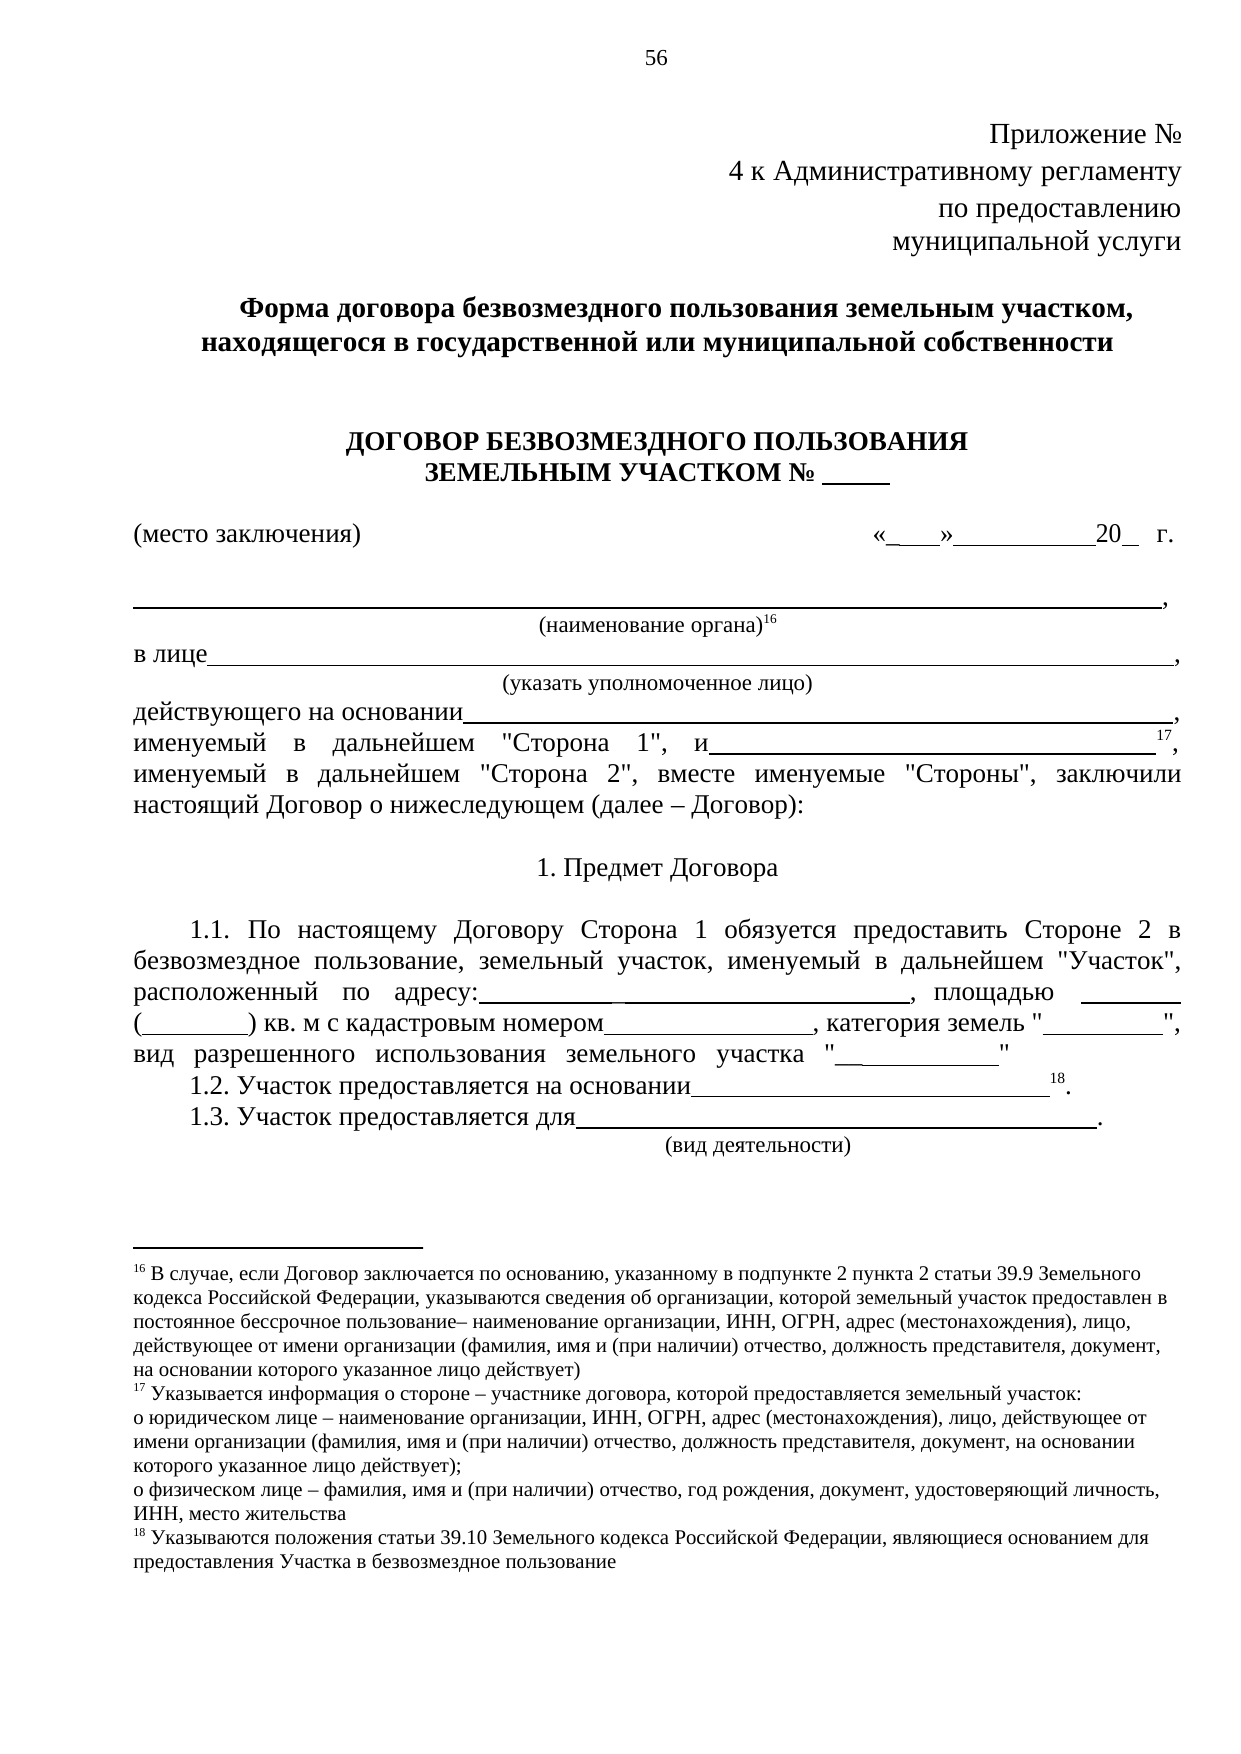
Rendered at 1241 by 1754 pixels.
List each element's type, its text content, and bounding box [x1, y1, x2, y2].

text муниципальной услуги [119, 227, 1181, 257]
text Приложение № 4 к Административному регламенту по предоставлению [721, 116, 1182, 223]
list Участок предоставляется на основании 18. [189, 1069, 1196, 1100]
text действующее от имени организации (фамилия, имя и (при наличии) отчество, должность представителя, документ, на основании которого указанное лицо действует) [133, 1333, 1161, 1381]
text о юридическом лице – наименование организации, ИНН, ОГРН, адрес (местонахождения), лицо, действующее от имени организации (фамилия, имя и (при наличии) отчество, должность представителя, документ, на основании которого указанное лицо действует); [133, 1405, 1176, 1477]
text (наименование органа)16 [132, 611, 1183, 637]
text , [119, 580, 1183, 611]
text (указать уполномоченное лицо) [132, 669, 1183, 695]
list Предмет Договора [536, 851, 1196, 882]
text (вид деятельности) [665, 1131, 1196, 1158]
text ДОГОВОР БЕЗВОЗМЕЗДНОГО ПОЛЬЗОВАНИЯ ЗЕМЕЛЬНЫМ УЧАСТКОМ № [346, 425, 969, 487]
text в лице , [119, 637, 1195, 669]
list Участок предоставляется для . [189, 1100, 1196, 1131]
text действующего на основании , именуемый в дальнейшем "Сторона 1", и 17, именуемый в дальнейшем "Сторона 2", вместе именуемые "Стороны", заключили настоящий Договор о нижеследующем (далее – Договор): [133, 695, 1182, 819]
list По настоящему Договору Сторона 1 обязуется предоставить Стороне 2 в безвозмездное пользование, земельный участок, именуемый в дальнейшем "Участок", расположенный по адресу: _ , площадью ( ) кв. м с кадастровым номером , категория земель " ", вид разрешенного использования земельного участка "__ " [133, 913, 1182, 1069]
text о физическом лице – фамилия, имя и (при наличии) отчество, год рождения, документ, удостоверяющий личность, ИНН, место жительства [133, 1477, 1176, 1525]
text (место заключения) «_ » 20 г. [133, 518, 1196, 549]
text 17 Указывается информация о стороне – участнике договора, которой предоставляется земельный участок: [133, 1381, 1196, 1405]
text 16 В случае, если Договор заключается по основанию, указанному в подпункте 2 пункта 2 статьи 39.9 Земельного кодекса Российской Федерации, указываются сведения об организации, которой земельный участок предоставлен в постоянное бессрочное пользование– наименование организации, ИНН, ОГРН, адрес (местонахождения), лицо, [133, 1261, 1176, 1333]
subtitle Форма договора безвозмездного пользования земельным участком, находящегося в государственной или муниципальной собственности [201, 291, 1135, 358]
text 18 Указываются положения статьи 39.10 Земельного кодекса Российской Федерации, являющиеся основанием для предоставления Участка в безвозмездное пользование [133, 1525, 1176, 1573]
